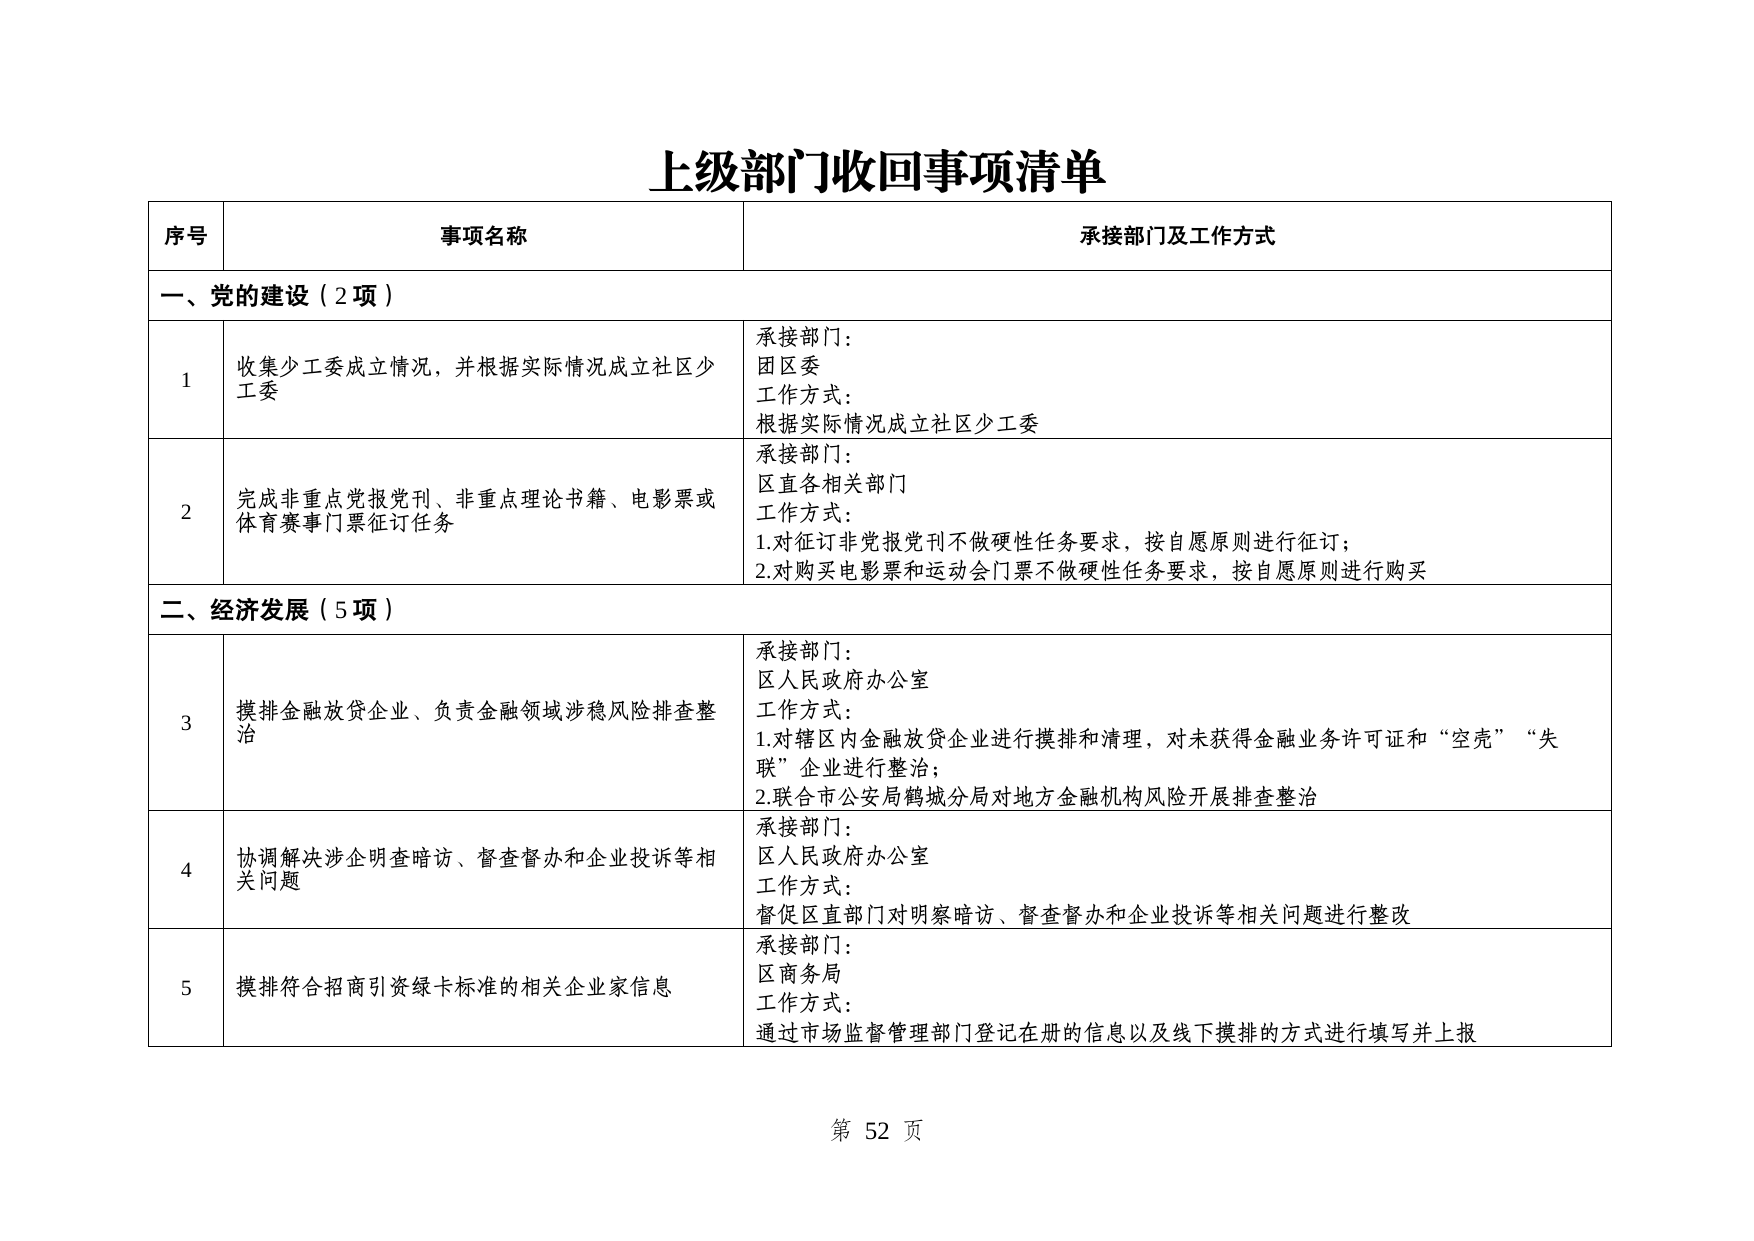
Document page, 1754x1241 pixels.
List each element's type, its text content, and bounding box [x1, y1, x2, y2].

table_cell 摸排符合招商引资绿卡标准的相关企业家信息 [224, 929, 743, 1046]
table_header 序号 [149, 202, 223, 270]
table_cell 完成非重点党报党刊、非重点理论书籍、电影票或体育赛事门票征订任务 [224, 439, 743, 584]
table_cell 摸排金融放贷企业、负责金融领域涉稳风险排查整治 [224, 635, 743, 810]
table_cell 4 [149, 811, 223, 928]
table_cell 收集少工委成立情况，并根据实际情况成立社区少工委 [224, 321, 743, 437]
table_cell 承接部门： 区商务局 工作方式： 通过市场监督管理部门登记在册的信息以及线下摸排的方式进行填写并上报 [744, 929, 1611, 1046]
table_cell 协调解决涉企明查暗访、督查督办和企业投诉等相关问题 [224, 811, 743, 928]
table_cell 承接部门： 区直各相关部门 工作方式： 1.对征订非党报党刊不做硬性任务要求，按自愿原则进行征订； 2.对购买电影票和运动会门票不做硬性任务要求，按自愿原则进行购买 [744, 439, 1611, 584]
table_cell 一、党的建设（2项） [149, 271, 1611, 320]
table_cell 承接部门： 区人民政府办公室 工作方式： 1.对辖区内金融放贷企业进行摸排和清理，对未获得金融业务许可证和“空壳”“失联”企业进行整治； 2.联合市公安局鹤城分局对地方金融机构风险开展排查整治 [744, 635, 1611, 810]
table_cell 5 [149, 929, 223, 1046]
subtitle 上级部门收回事项清单 [148, 148, 1606, 201]
table_header 承接部门及工作方式 [744, 202, 1611, 270]
table_cell 二、经济发展（5项） [149, 585, 1611, 634]
table_header 事项名称 [224, 202, 743, 270]
table_cell 2 [149, 439, 223, 584]
table_cell 3 [149, 635, 223, 810]
table_cell 承接部门： 区人民政府办公室 工作方式： 督促区直部门对明察暗访、督查督办和企业投诉等相关问题进行整改 [744, 811, 1611, 928]
table_cell 1 [149, 321, 223, 437]
table_cell 承接部门： 团区委 工作方式： 根据实际情况成立社区少工委 [744, 321, 1611, 437]
